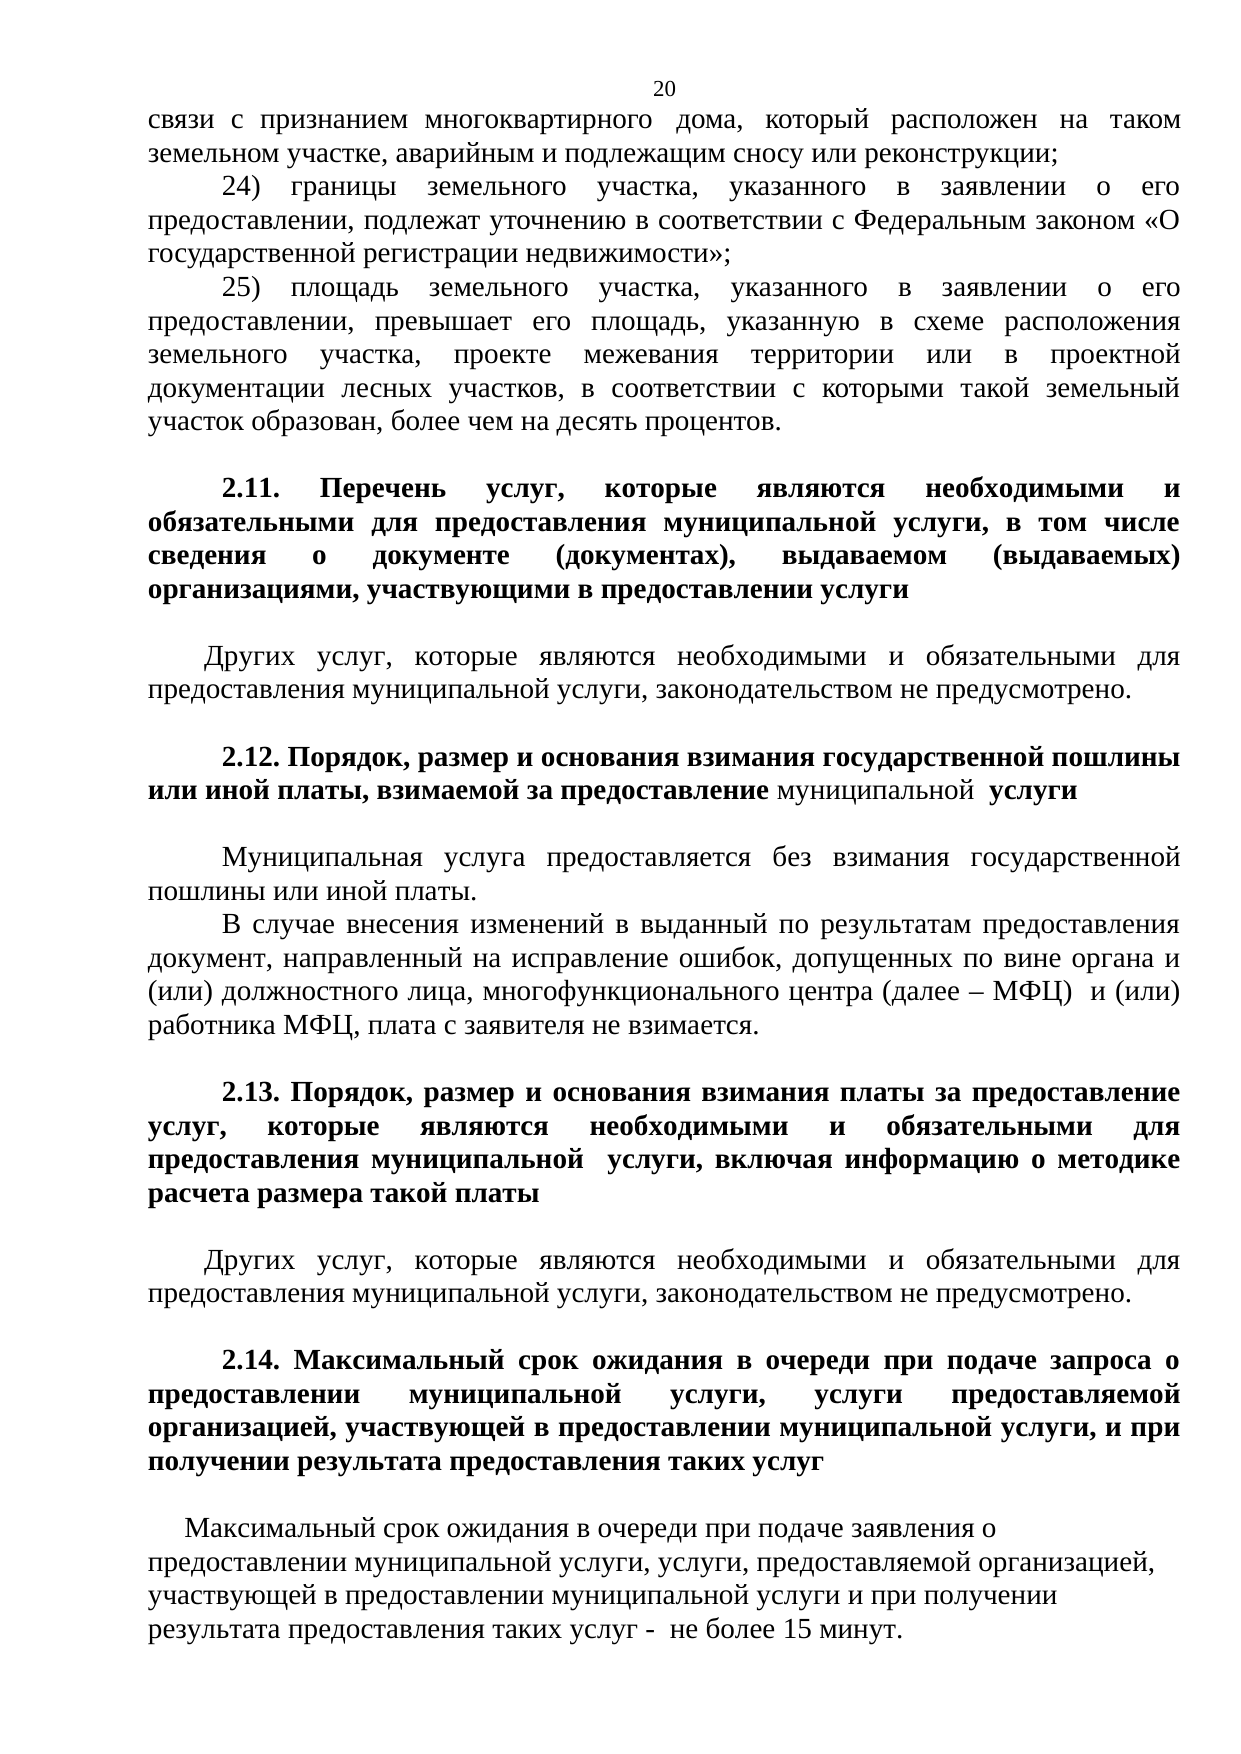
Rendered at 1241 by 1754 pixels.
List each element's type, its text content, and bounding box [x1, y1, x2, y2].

text 2.12. Порядок, размер и основания взимания государственной пошлины или иной платы, взимаемой за предоставление муниципальной услуги [148, 739, 1181, 806]
text 25) площадь земельного участка, указанного в заявлении о его предоставлении, превышает его площадь, указанную в схеме расположения земельного участка, проекте межевания территории или в проектной документации лесных участков, в соответствии с которыми такой земельный участок образован, более чем на десять процентов. [148, 269, 1181, 437]
text Муниципальная услуга предоставляется без взимания государственной пошлины или иной платы. [148, 839, 1181, 906]
text 2.14. Максимальный срок ожидания в очереди при подаче запроса о предоставлении муниципальной услуги, услуги предоставляемой организацией, участвующей в предоставлении муниципальной услуги, и при получении результата предоставления таких услуг [148, 1342, 1181, 1477]
text 2.13. Порядок, размер и основания взимания платы за предоставление услуг, которые являются необходимыми и обязательными для предоставления муниципальной услуги, включая информацию о методике расчета размера такой платы [148, 1074, 1181, 1208]
text Других услуг, которые являются необходимыми и обязательными для предоставления муниципальной услуги, законодательством не предусмотрено. [148, 1242, 1181, 1309]
text В случае внесения изменений в выданный по результатам предоставления документ, направленный на исправление ошибок, допущенных по вине органа и (или) должностного лица, многофункционального центра (далее – МФЦ) и (или) работника МФЦ, плата с заявителя не взимается. [148, 906, 1181, 1041]
text Других услуг, которые являются необходимыми и обязательными для предоставления муниципальной услуги, законодательством не предусмотрено. [148, 638, 1181, 705]
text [148, 101, 1181, 168]
text Максимальный срок ожидания в очереди при подаче заявления о предоставлении муниципальной услуги, услуги, предоставляемой организацией, участвующей в предоставлении муниципальной услуги и при получении результата предоставления таких услуг - не более 15 минут. [148, 1510, 1181, 1644]
text 2.11. Перечень услуг, которые являются необходимыми и обязательными для предоставления муниципальной услуги, в том числе сведения о документе (документах), выдаваемом (выдаваемых) организациями, участвующими в предоставлении услуги [148, 470, 1181, 604]
text 24) границы земельного участка, указанного в заявлении о его предоставлении, подлежат уточнению в соответствии с Федеральным законом «О государственной регистрации недвижимости»; [148, 168, 1181, 269]
